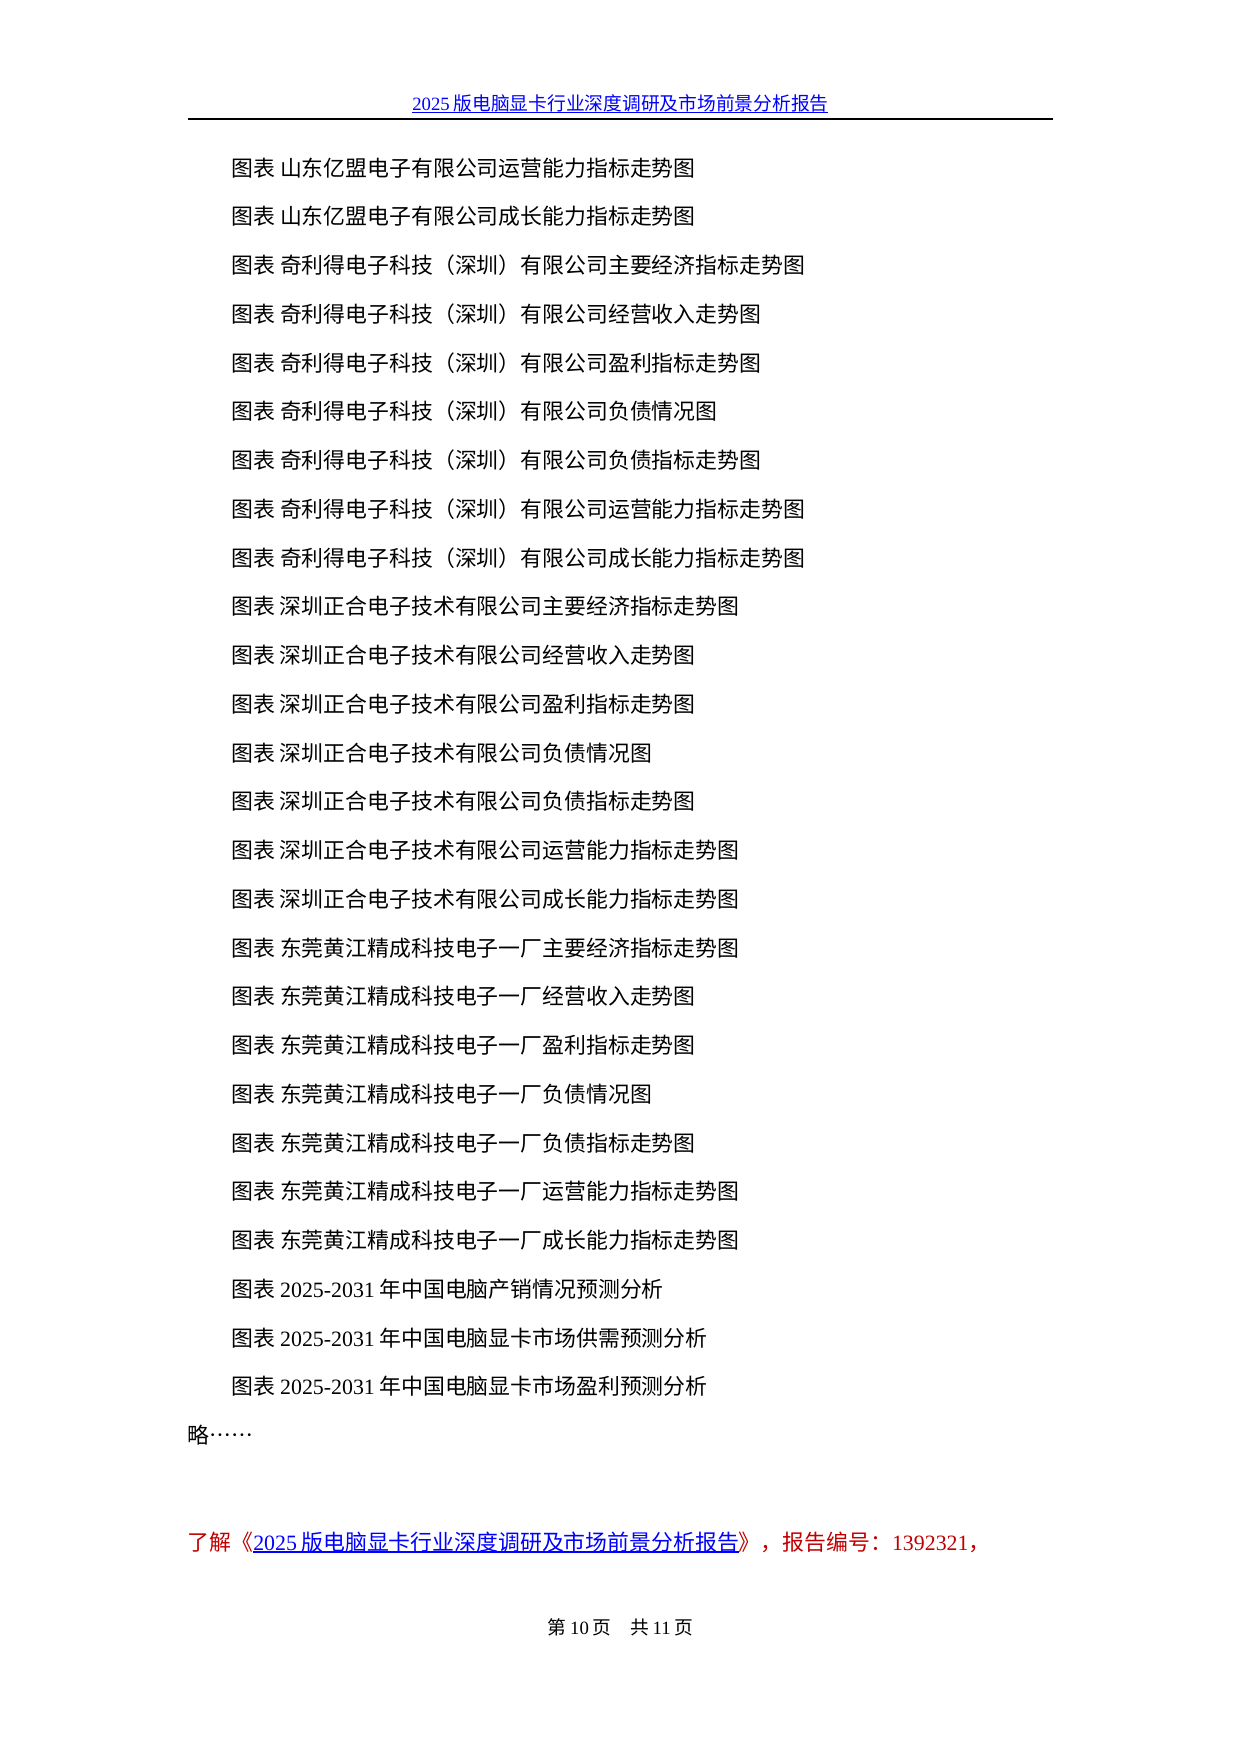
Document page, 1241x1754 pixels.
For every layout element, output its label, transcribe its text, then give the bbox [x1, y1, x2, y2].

text 了解《2025版电脑显卡行业深度调研及市场前景分析报告》，报告编号：1392321， [187, 1524, 1053, 1557]
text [187, 150, 1053, 1450]
